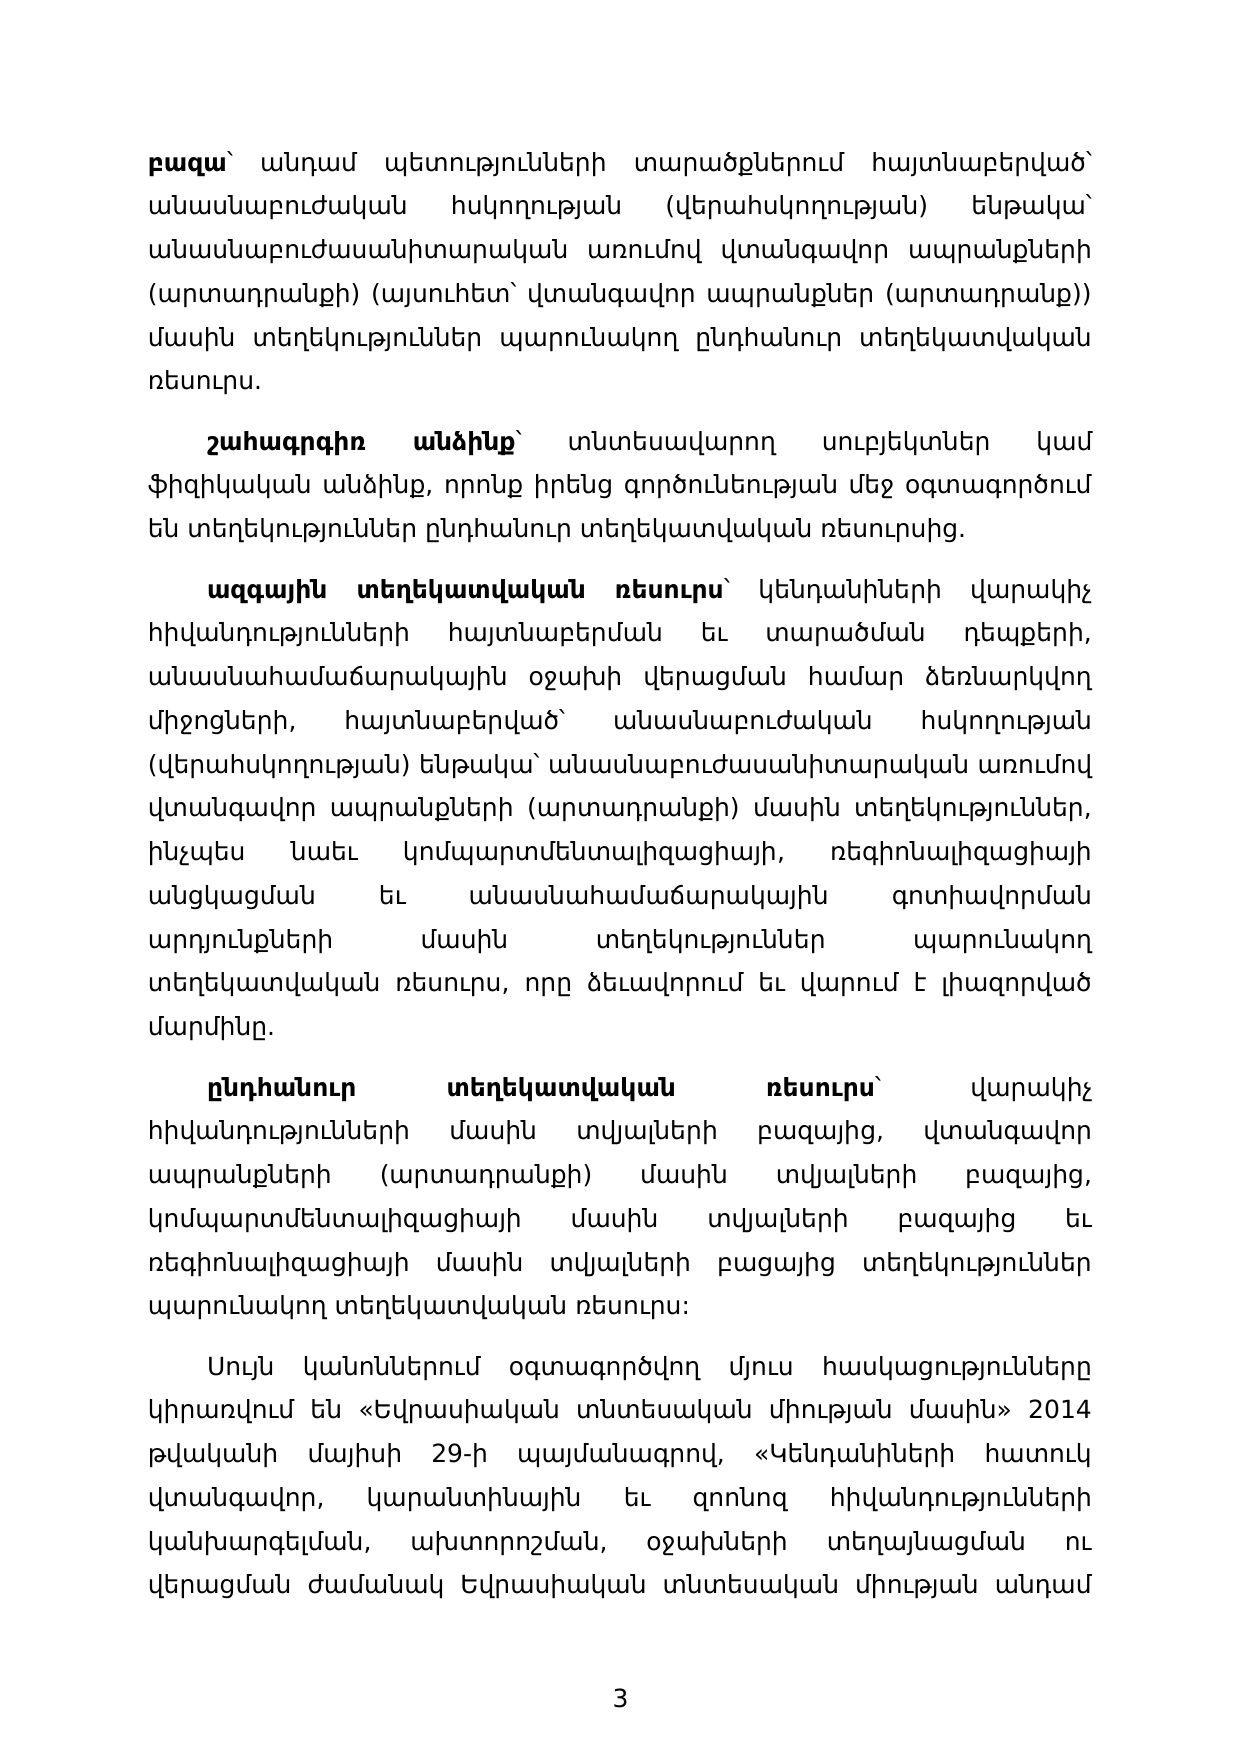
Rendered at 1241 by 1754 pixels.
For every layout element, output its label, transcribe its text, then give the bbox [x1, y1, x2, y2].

text ընդհանուր տեղեկատվական ռեսուրս՝ վարակիչ հիվանդությունների մասին տվյալների բազայից, վտանգավոր ապրանքների (արտադրանքի) մասին տվյալների բազայից, կոմպարտմենտալիզացիայի մասին տվյալների բազայից եւ ռեգիոնալիզացիայի մասին տվյալների բացայից տեղեկություններ պարունակող տեղեկատվական ռեսուրս: [148, 1073, 1092, 1321]
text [148, 148, 1092, 396]
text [148, 1352, 1092, 1600]
text շահագրգիռ անձինք՝ տնտեսավարող սուբյեկտներ կամ ֆիզիկական անձինք, որոնք իրենց գործունեության մեջ օգտագործում են տեղեկություններ ընդհանուր տեղեկատվական ռեսուրսից. [148, 427, 1092, 543]
text ազգային տեղեկատվական ռեսուրս՝ կենդանիների վարակիչ հիվանդությունների հայտնաբերման եւ տարածման դեպքերի, անասնահամաճարակային օջախի վերացման համար ձեռնարկվող միջոցների, հայտնաբերված՝ անասնաբուժական հսկողության (վերահսկողության) ենթակա՝ անասնաբուժասանիտարական առումով վտանգավոր ապրանքների (արտադրանքի) մասին տեղեկություններ, ինչպես նաեւ կոմպարտմենտալիզացիայի, ռեգիոնալիզացիայի անցկացման եւ անասնահամաճարակային գոտիավորման արդյունքների մասին տեղեկություններ պարունակող տեղեկատվական ռեսուրս, որը ձեւավորում եւ վարում է լիազորված մարմինը. [148, 575, 1092, 1041]
